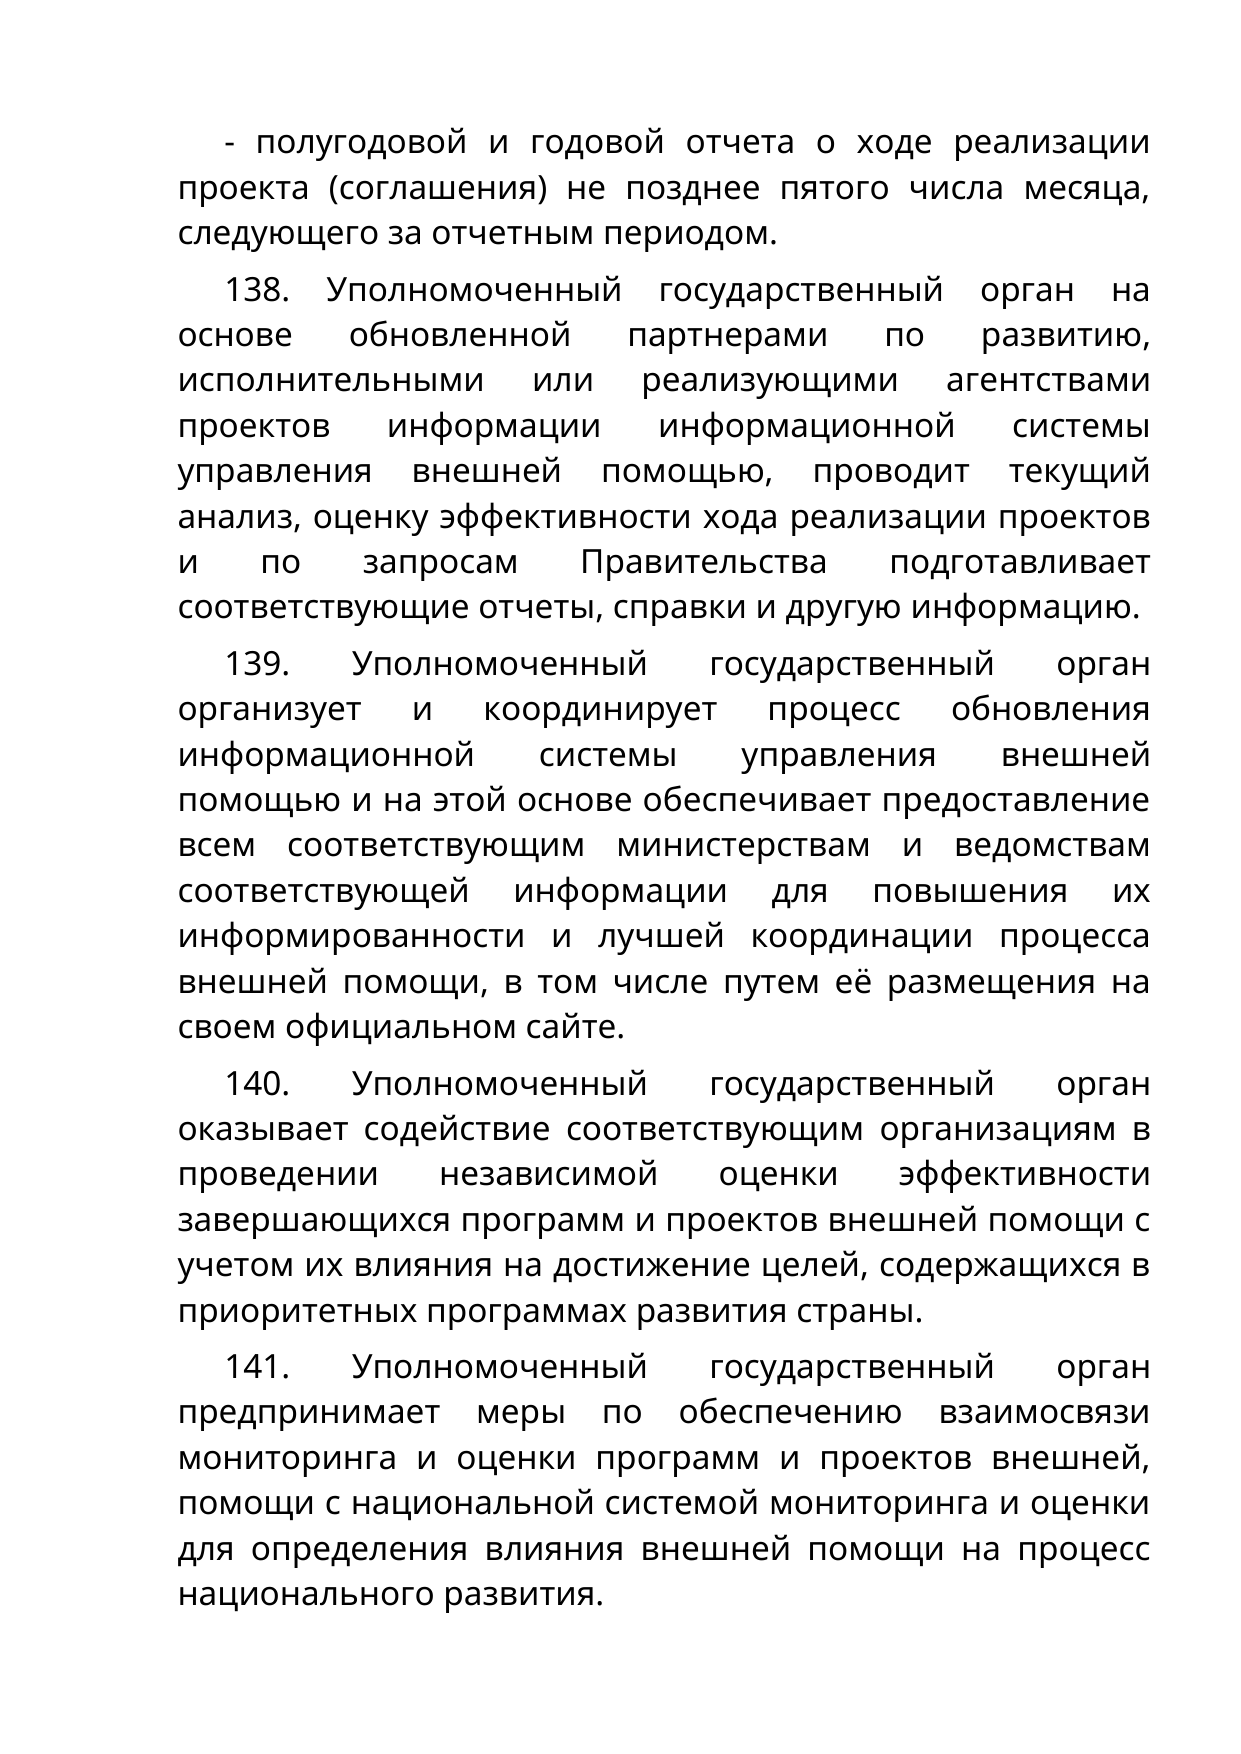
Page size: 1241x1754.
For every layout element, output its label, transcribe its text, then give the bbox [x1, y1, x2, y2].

text 141. Уполномоченный государственный орган предпринимает меры по обеспечению взаимосвязи мониторинга и оценки программ и проектов внешней, помощи с национальной системой мониторинга и оценки для определения влияния внешней помощи на процесс национального развития. [177, 1343, 1152, 1615]
text 139. Уполномоченный государственный орган организует и координирует процесс обновления информационной системы управления внешней помощью и на этой основе обеспечивает предоставление всем соответствующим министерствам и ведомствам соответствующей информации для повышения их информированности и лучшей координации процесса внешней помощи, в том числе путем её размещения на своем официальном сайте. [177, 639, 1152, 1048]
text 138. Уполномоченный государственный орган на основе обновленной партнерами по развитию, исполнительными или реализующими агентствами проектов информации информационной системы управления внешней помощью, проводит текущий анализ, оценку эффективности хода реализации проектов и по запросам Правительства подготавливает соответствующие отчеты, справки и другую информацию. [177, 265, 1152, 629]
text 140. Уполномоченный государственный орган оказывает содействие соответствующим организациям в проведении независимой оценки эффективности завершающихся программ и проектов внешней помощи с учетом их влияния на достижение целей, содержащихся в приоритетных программах развития страны. [177, 1059, 1152, 1332]
text - полугодовой и годовой отчета о ходе реализации проекта (соглашения) не позднее пятого числа месяца, следующего за отчетным периодом. [177, 118, 1152, 254]
